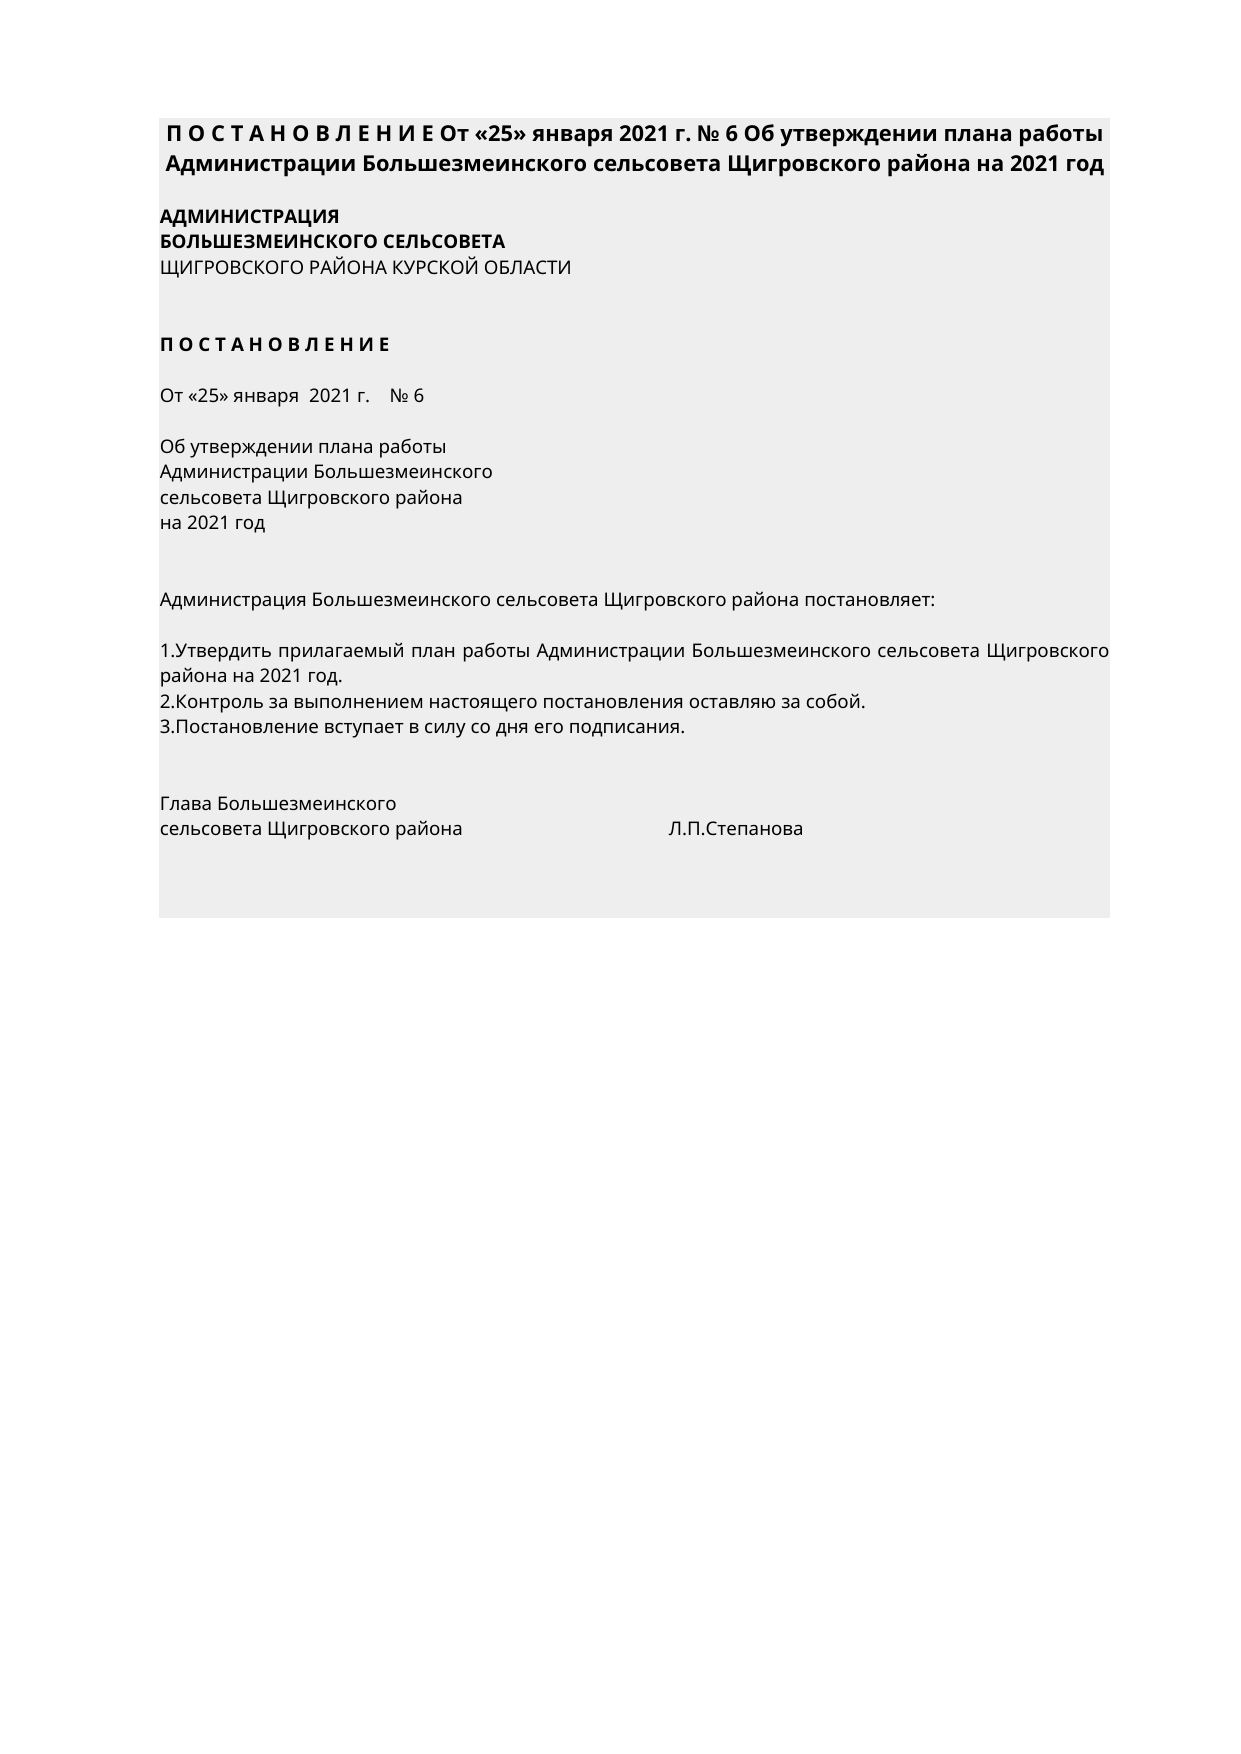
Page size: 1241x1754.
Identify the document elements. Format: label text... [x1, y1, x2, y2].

text Администрации Большезмеинского [159, 458, 1110, 484]
text БОЛЬШЕЗМЕИНСКОГО СЕЛЬСОВЕТА [159, 229, 1110, 254]
text ЩИГРОВСКОГО РАЙОНА КУРСКОЙ ОБЛАСТИ [159, 254, 1110, 280]
text Администрация Большезмеинского сельсовета Щигровского района постановляет: [159, 586, 1110, 612]
text П О С Т А Н О В Л Е Н И Е [159, 331, 1110, 356]
text на 2021 год [159, 509, 1110, 535]
text Глава Большезмеинского [159, 790, 1110, 816]
text 1.Утвердить прилагаемый план работы Администрации Большезмеинского сельсовета Щигровского района на 2021 год. [159, 637, 1110, 688]
text П О С Т А Н О В Л Е Н И Е От «25» января 2021 г. № 6 Об утверждении плана работы Администрации Большезмеинского сельсовета Щигровского района на 2021 год [159, 118, 1110, 178]
text сельсовета Щигровского района Л.П.Степанова [159, 816, 1110, 841]
text Об утверждении плана работы [159, 433, 1110, 458]
text сельсовета Щигровского района [159, 484, 1110, 509]
text 2.Контроль за выполнением настоящего постановления оставляю за собой. [159, 688, 1110, 714]
text От «25» января 2021 г. № 6 [159, 382, 1110, 407]
text 3.Постановление вступает в силу со дня его подписания. [159, 714, 1110, 739]
text АДМИНИСТРАЦИЯ [159, 203, 1110, 229]
